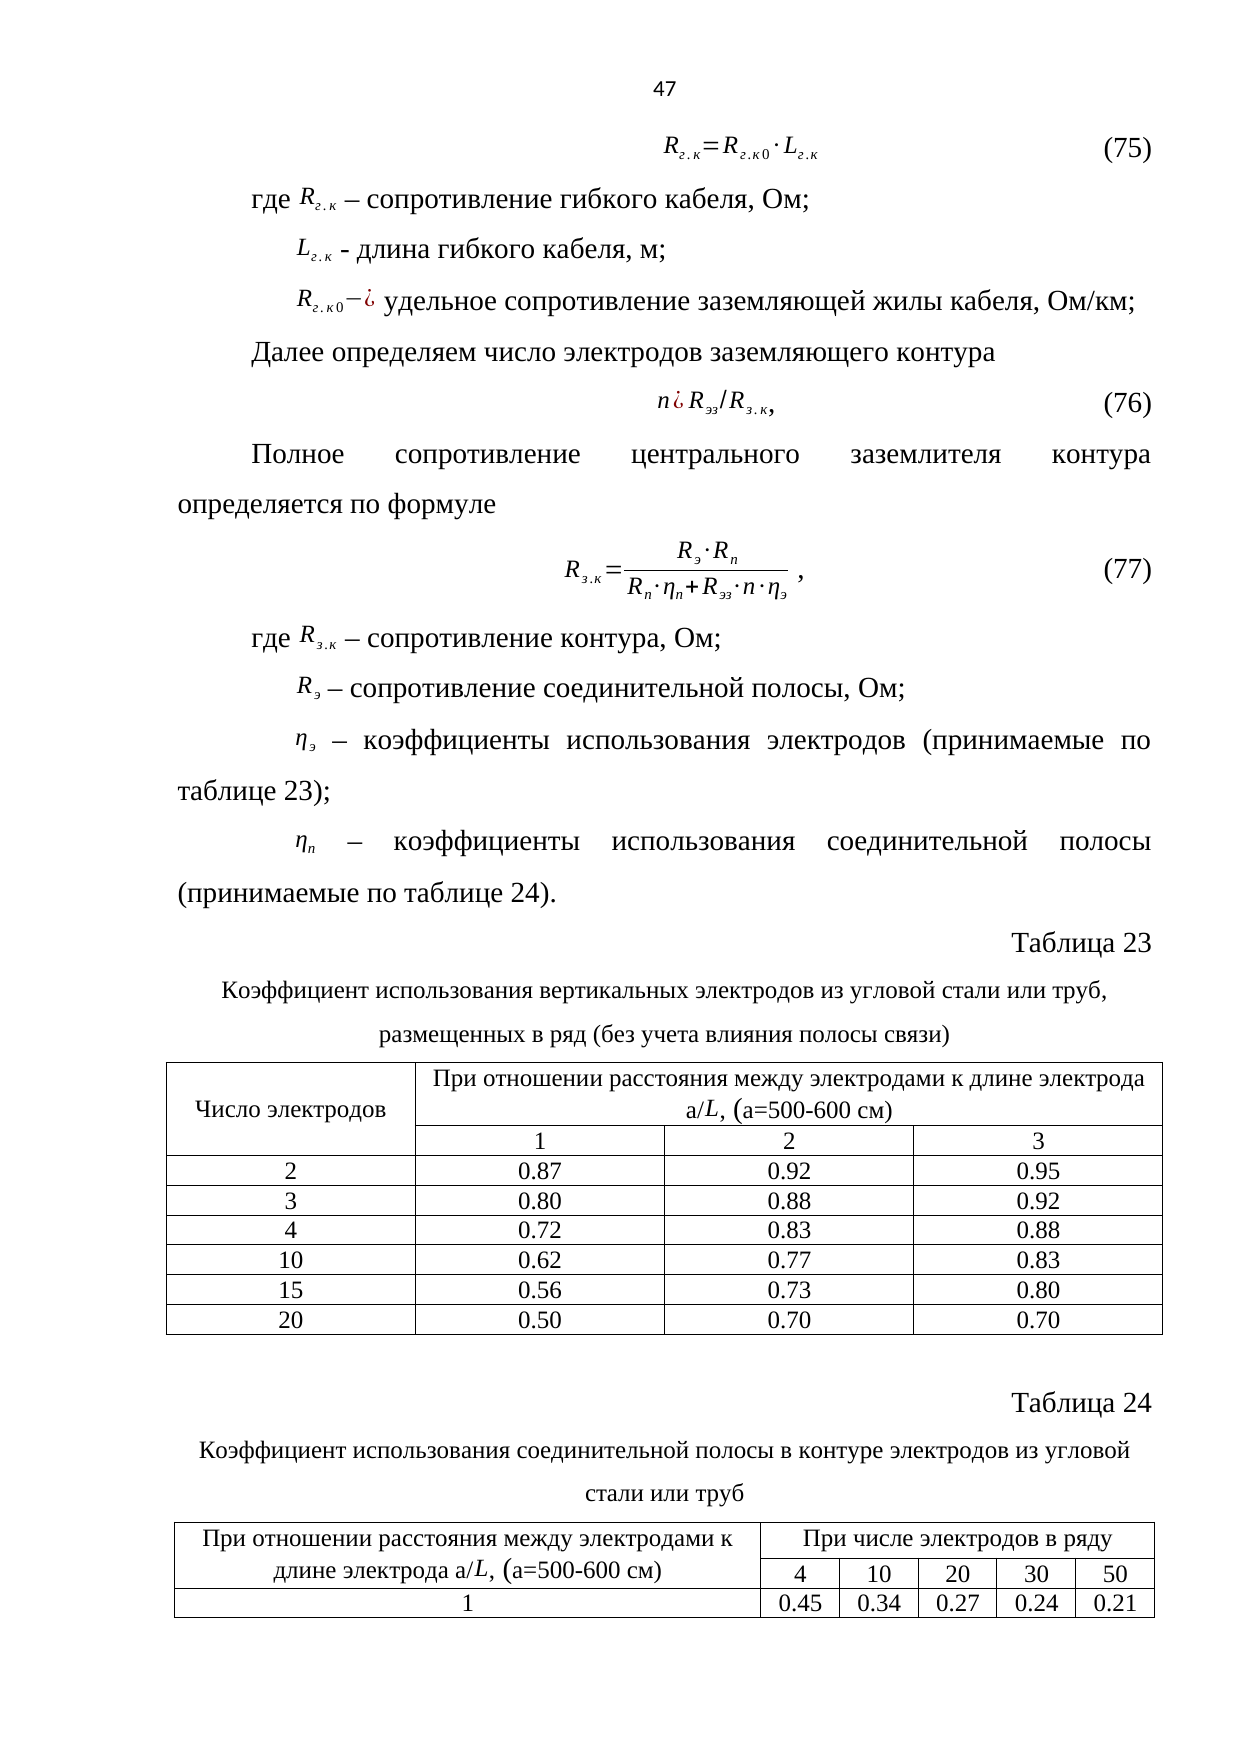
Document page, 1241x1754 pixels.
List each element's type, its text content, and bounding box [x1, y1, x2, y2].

text размещенных в ряд (без учета влияния полосы связи) [177, 1019, 1152, 1047]
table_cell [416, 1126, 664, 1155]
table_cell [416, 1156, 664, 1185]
text , (77) [177, 537, 1152, 603]
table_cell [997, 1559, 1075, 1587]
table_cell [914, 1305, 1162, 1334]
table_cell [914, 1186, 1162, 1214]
text Таблица 24 [177, 1385, 1152, 1419]
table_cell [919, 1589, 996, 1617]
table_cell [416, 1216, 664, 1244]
text Полное сопротивление центрального заземлителя контура определяется по формуле [177, 436, 1152, 520]
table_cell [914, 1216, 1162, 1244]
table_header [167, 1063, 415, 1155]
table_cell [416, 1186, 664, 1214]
text - длина гибкого кабеля, м; [177, 232, 1152, 266]
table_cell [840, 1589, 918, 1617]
text (75) [177, 130, 1152, 164]
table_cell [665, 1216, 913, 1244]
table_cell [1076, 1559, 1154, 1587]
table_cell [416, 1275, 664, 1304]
text где – сопротивление контура, Ом; [177, 620, 1152, 653]
text – коэффициенты использования электродов (принимаемые по таблице 23); [177, 722, 1152, 807]
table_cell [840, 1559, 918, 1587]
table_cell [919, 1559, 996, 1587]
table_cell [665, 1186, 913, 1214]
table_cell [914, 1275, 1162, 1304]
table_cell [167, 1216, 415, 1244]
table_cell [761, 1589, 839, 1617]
text Коэффициент использования соединительной полосы в контуре электродов из угловой стали или труб [177, 1435, 1152, 1507]
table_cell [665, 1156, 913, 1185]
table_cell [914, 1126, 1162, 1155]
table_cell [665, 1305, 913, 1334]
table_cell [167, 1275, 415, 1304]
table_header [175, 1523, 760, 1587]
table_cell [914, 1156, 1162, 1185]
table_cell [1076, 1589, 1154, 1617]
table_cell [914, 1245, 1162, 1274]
text Коэффициент использования вертикальных электродов из угловой стали или труб, [177, 976, 1152, 1004]
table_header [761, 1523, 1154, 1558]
text удельное сопротивление заземляющей жилы кабеля, Ом/км; [177, 283, 1152, 318]
text Далее определяем число электродов заземляющего контура [177, 334, 1152, 368]
text – коэффициенты использования соединительной полосы (принимаемые по таблице 24). [177, 823, 1152, 908]
text Таблица 23 [177, 925, 1152, 959]
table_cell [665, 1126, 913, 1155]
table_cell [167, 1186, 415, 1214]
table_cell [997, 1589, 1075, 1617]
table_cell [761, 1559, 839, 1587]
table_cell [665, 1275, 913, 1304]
text , (76) [177, 385, 1152, 419]
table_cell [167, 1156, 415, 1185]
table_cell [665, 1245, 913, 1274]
text – сопротивление соединительной полосы, Ом; [177, 670, 1152, 705]
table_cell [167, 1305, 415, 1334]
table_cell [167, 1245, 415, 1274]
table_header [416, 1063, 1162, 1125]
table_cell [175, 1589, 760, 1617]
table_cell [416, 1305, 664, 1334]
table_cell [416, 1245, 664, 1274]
text где – сопротивление гибкого кабеля, Ом; [177, 181, 1152, 215]
